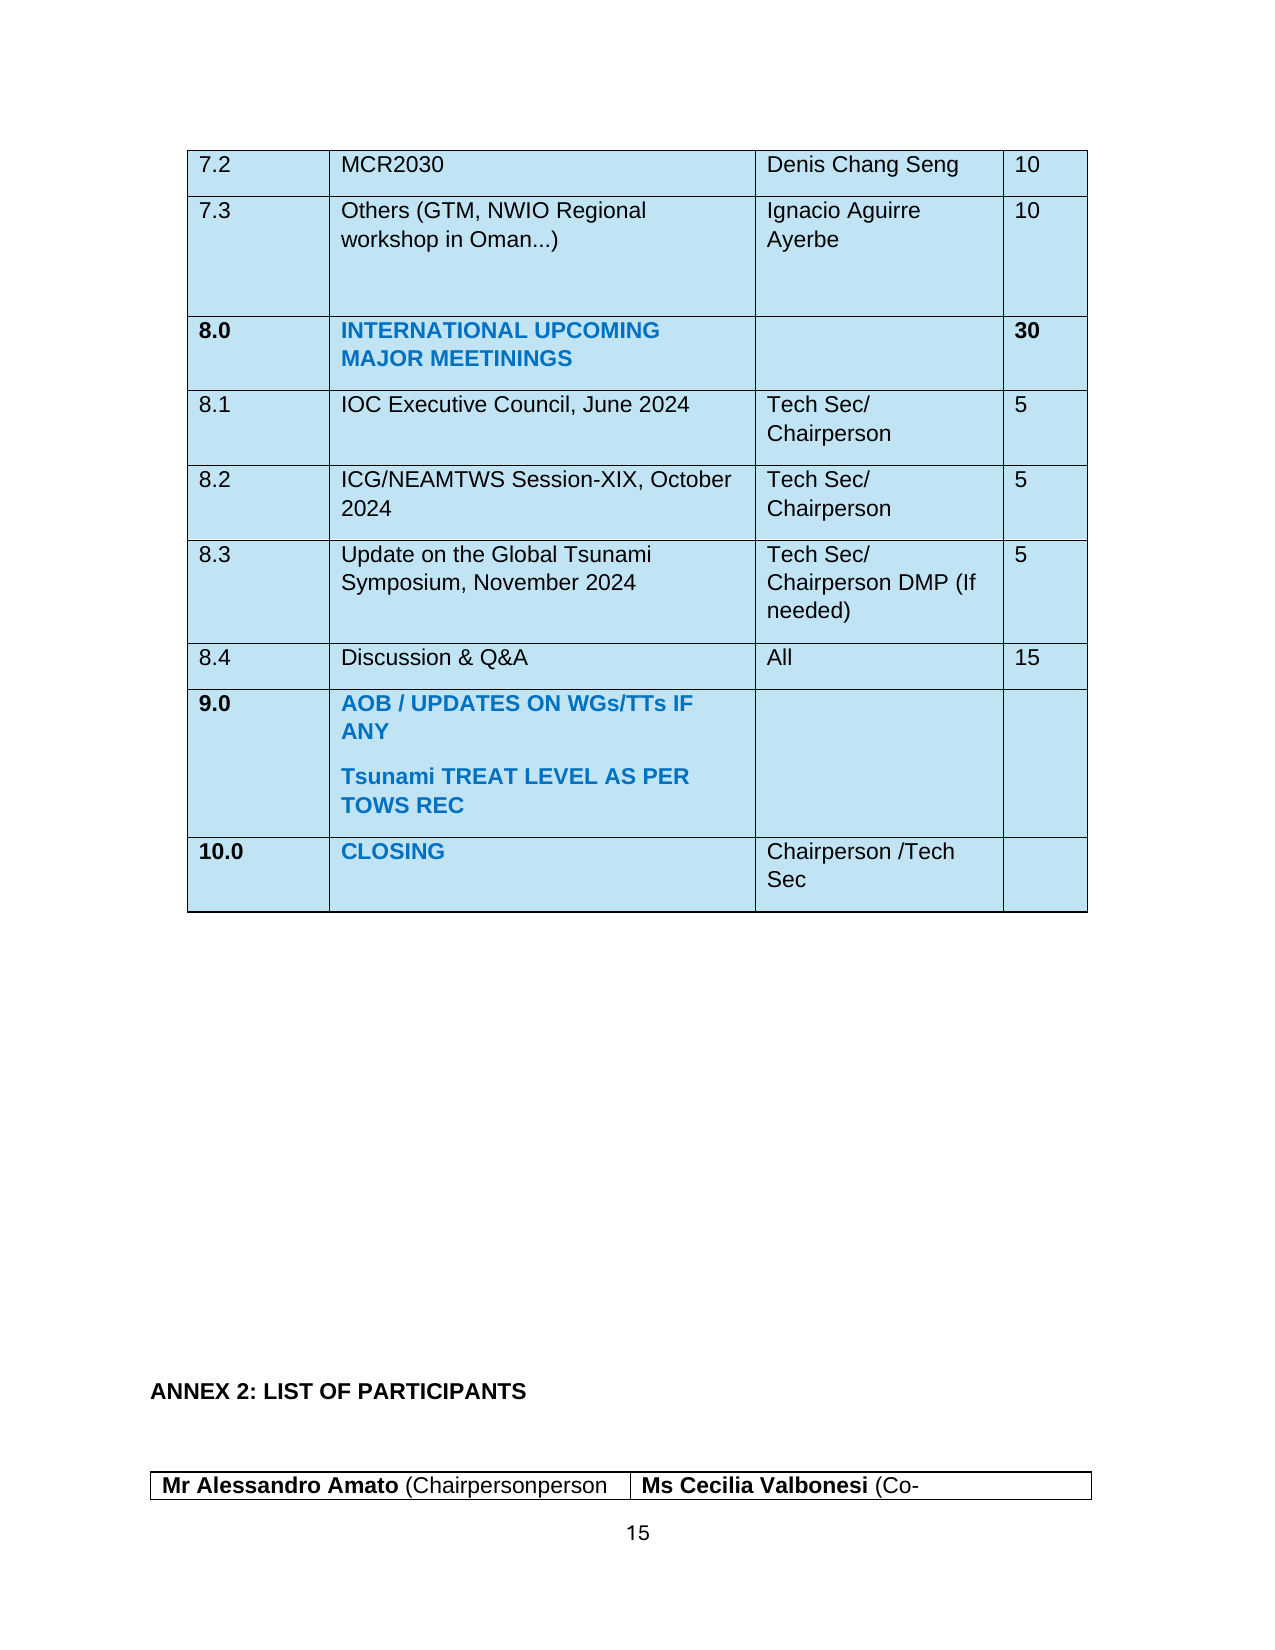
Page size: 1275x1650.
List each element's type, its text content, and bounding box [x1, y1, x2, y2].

table_cell 8.2 [188, 466, 329, 539]
table_cell All [756, 644, 1003, 689]
table_cell CLOSING [330, 838, 755, 911]
table_cell 9.0 [188, 690, 329, 837]
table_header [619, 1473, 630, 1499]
table_cell 5 [1004, 466, 1087, 539]
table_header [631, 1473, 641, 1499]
table_cell Denis Chang Seng [756, 151, 1003, 196]
table_cell 8.0 [188, 317, 329, 390]
table_cell MCR2030 [330, 151, 755, 196]
table_cell 10 [1004, 197, 1087, 316]
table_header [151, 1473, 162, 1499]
table_cell Discussion & Q&A [330, 644, 755, 689]
table_cell IOC Executive Council, June 2024 [330, 391, 755, 465]
table_cell Update on the Global Tsunami Symposium, November 2024 [330, 541, 755, 643]
table_cell Others (GTM, NWIO Regional workshop in Oman...) [330, 197, 755, 316]
table_cell 10.0 [188, 838, 329, 911]
table_cell 5 [1004, 391, 1087, 465]
table_cell 8.3 [188, 541, 329, 643]
table_cell AOB / UPDATES ON WGs/TTs IF ANY Tsunami TREAT LEVEL AS PER TOWS REC [330, 690, 755, 837]
table_cell ICG/NEAMTWS Session-XIX, October 2024 [330, 466, 755, 539]
table_cell 30 [1004, 317, 1087, 390]
table_cell Tech Sec/ Chairperson DMP (If needed) [756, 541, 1003, 643]
table_cell Ignacio Aguirre Ayerbe [756, 197, 1003, 316]
table_cell 7.2 [188, 151, 329, 196]
text ANNEX 2: LIST OF PARTICIPANTS [150, 1378, 1125, 1404]
table_cell 15 [1004, 644, 1087, 689]
table_cell Tech Sec/ Chairperson [756, 466, 1003, 539]
table_cell [756, 317, 1003, 390]
table_cell 7.3 [188, 197, 329, 316]
table_cell 5 [1004, 541, 1087, 643]
table_cell Chairperson /Tech Sec [756, 838, 1003, 911]
table_cell 8.1 [188, 391, 329, 465]
table_cell 8.4 [188, 644, 329, 689]
table_cell [1004, 838, 1087, 911]
table_cell [756, 690, 1003, 837]
table_cell [1004, 690, 1087, 837]
table_cell Tech Sec/ Chairperson [756, 391, 1003, 465]
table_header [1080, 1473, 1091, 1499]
table_cell 10 [1004, 151, 1087, 196]
table_cell INTERNATIONAL UPCOMING MAJOR MEETININGS [330, 317, 755, 390]
